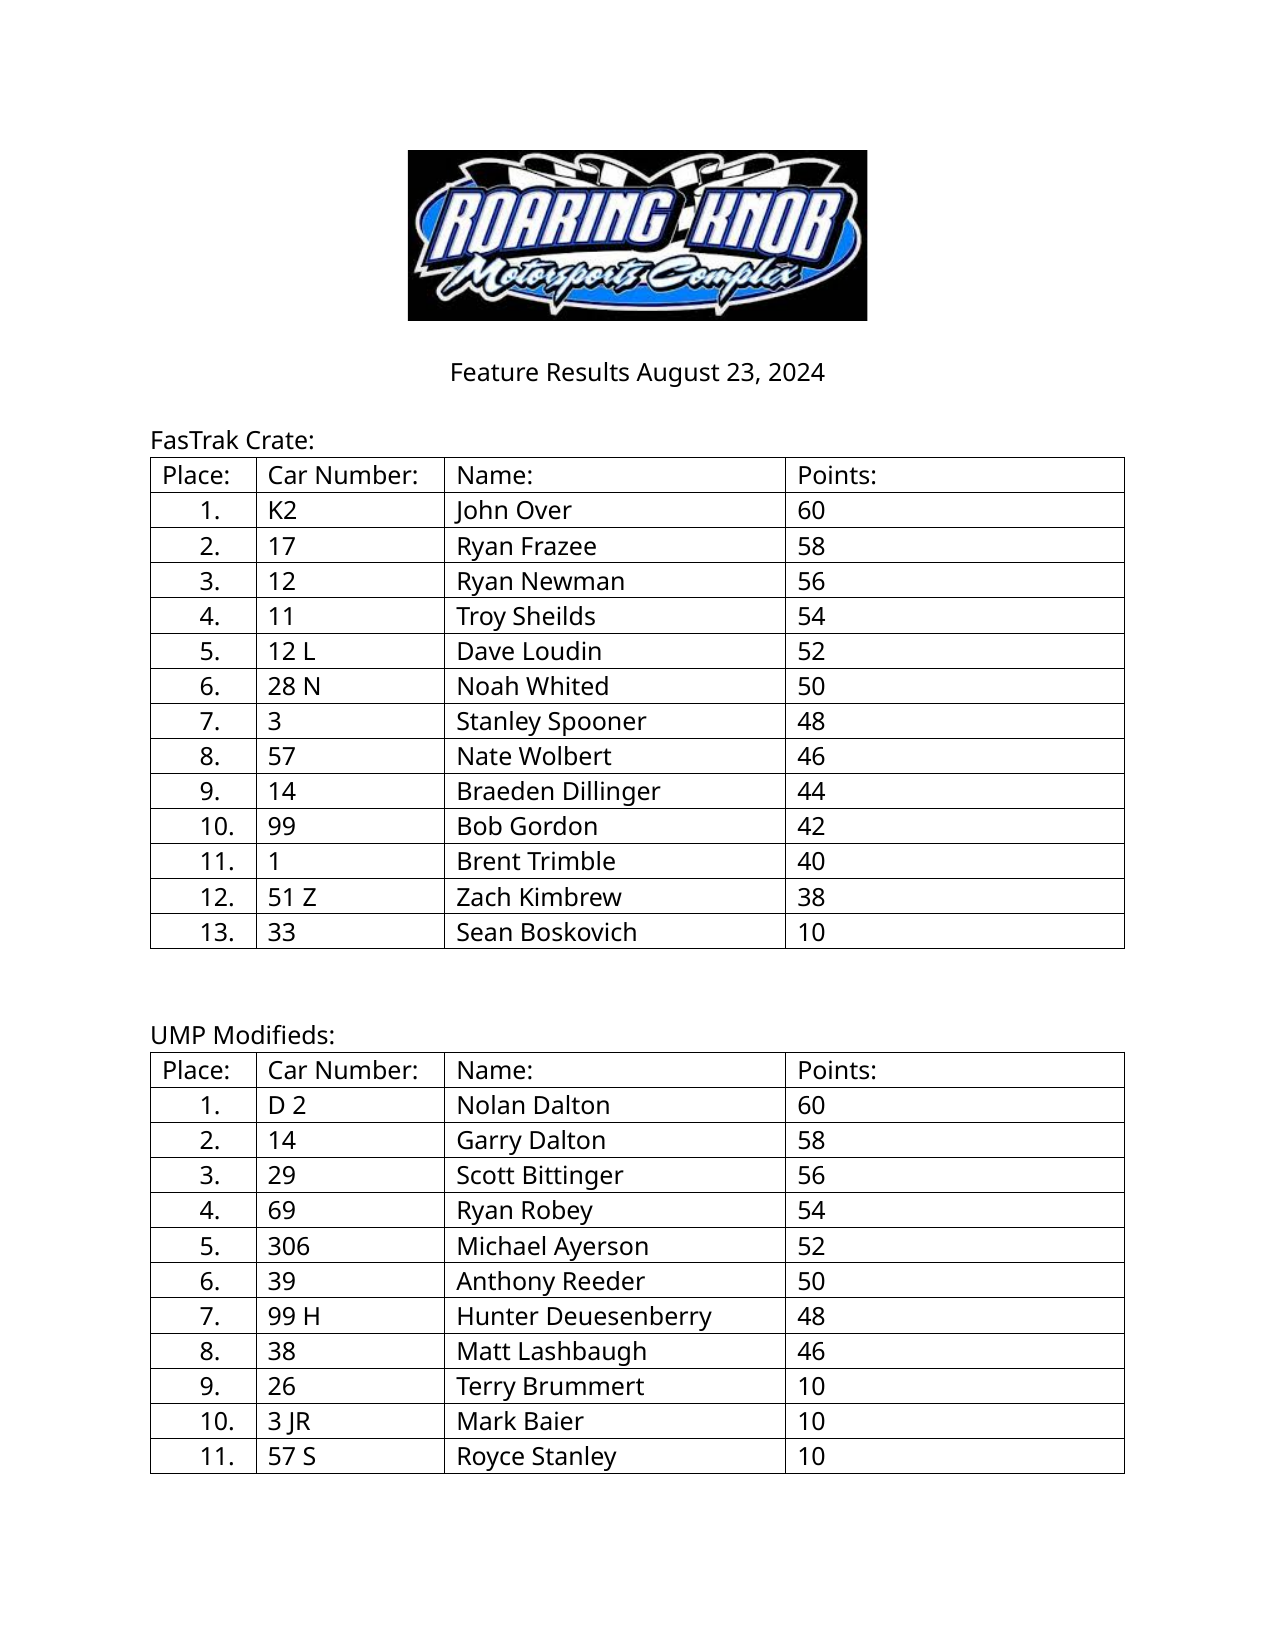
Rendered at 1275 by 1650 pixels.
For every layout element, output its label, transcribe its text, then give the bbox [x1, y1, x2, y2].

table_cell [151, 774, 256, 808]
table_cell 17 [257, 528, 444, 562]
table_cell 38 [786, 879, 1124, 913]
table_header Name: [445, 1053, 785, 1087]
table_header Name: [445, 458, 785, 492]
table_cell Hunter Deuesenberry [445, 1298, 785, 1332]
table_header Points: [786, 1053, 1124, 1087]
table_cell Brent Trimble [445, 844, 785, 878]
table_cell Troy Sheilds [445, 598, 785, 632]
table_cell [151, 1439, 256, 1473]
table_cell 60 [786, 1088, 1124, 1122]
table_cell [151, 1158, 256, 1192]
table_cell 50 [786, 669, 1124, 703]
table_cell Royce Stanley [445, 1439, 785, 1473]
table_header Car Number: [257, 458, 444, 492]
table_cell John Over [445, 493, 785, 527]
table_header Place: [151, 1053, 256, 1087]
table_cell 10 [786, 1439, 1124, 1473]
table_cell [151, 1228, 256, 1262]
table_cell 10 [786, 1369, 1124, 1403]
table_cell 306 [257, 1228, 444, 1262]
table_cell [151, 1334, 256, 1367]
table_cell [151, 598, 256, 632]
table_cell Sean Boskovich [445, 914, 785, 948]
table_cell 46 [786, 1334, 1124, 1367]
table_cell [151, 1193, 256, 1227]
table_cell 56 [786, 563, 1124, 597]
table_header Place: [151, 458, 256, 492]
table_cell 54 [786, 598, 1124, 632]
table_cell 48 [786, 1298, 1124, 1332]
table_cell [151, 844, 256, 878]
table_cell 26 [257, 1369, 444, 1403]
table_cell 57 S [257, 1439, 444, 1473]
table_cell 50 [786, 1263, 1124, 1297]
table_cell 60 [786, 493, 1124, 527]
table_cell 12 [257, 563, 444, 597]
table_cell 42 [786, 809, 1124, 843]
table_cell 54 [786, 1193, 1124, 1227]
table_cell 29 [257, 1158, 444, 1192]
table_cell Garry Dalton [445, 1123, 785, 1157]
table_cell [151, 528, 256, 562]
table_cell Terry Brummert [445, 1369, 785, 1403]
table_cell 58 [786, 528, 1124, 562]
table_cell [151, 1404, 256, 1438]
table_cell [151, 634, 256, 667]
table_cell 3 [257, 704, 444, 738]
table_cell [151, 669, 256, 703]
table_cell 52 [786, 1228, 1124, 1262]
table_cell 11 [257, 598, 444, 632]
text UMP Modifieds: [150, 1017, 1125, 1052]
table_cell 48 [786, 704, 1124, 738]
table_cell Ryan Newman [445, 563, 785, 597]
table_cell Stanley Spooner [445, 704, 785, 738]
table_cell [151, 914, 256, 948]
table_cell 38 [257, 1334, 444, 1367]
table_cell 39 [257, 1263, 444, 1297]
table_cell [151, 739, 256, 773]
table_cell [151, 1088, 256, 1122]
table_cell [151, 493, 256, 527]
table_cell 12 L [257, 634, 444, 667]
table_cell 33 [257, 914, 444, 948]
table_cell [151, 1298, 256, 1332]
picture [407, 150, 868, 321]
table_cell D 2 [257, 1088, 444, 1122]
table_cell Matt Lashbaugh [445, 1334, 785, 1367]
table_cell 14 [257, 774, 444, 808]
table_cell 69 [257, 1193, 444, 1227]
table_cell [151, 1123, 256, 1157]
table_cell 1 [257, 844, 444, 878]
table_cell 40 [786, 844, 1124, 878]
table_cell Ryan Frazee [445, 528, 785, 562]
table_cell 10 [786, 914, 1124, 948]
table_cell Ryan Robey [445, 1193, 785, 1227]
table_cell [151, 1263, 256, 1297]
table_cell 58 [786, 1123, 1124, 1157]
table_cell [151, 879, 256, 913]
table_header Car Number: [257, 1053, 444, 1087]
table_cell Michael Ayerson [445, 1228, 785, 1262]
table_cell 46 [786, 739, 1124, 773]
table_header Points: [786, 458, 1124, 492]
table_cell 99 H [257, 1298, 444, 1332]
table_cell Dave Loudin [445, 634, 785, 667]
table_cell 56 [786, 1158, 1124, 1192]
table_cell Scott Bittinger [445, 1158, 785, 1192]
table_cell 52 [786, 634, 1124, 667]
table_cell 3 JR [257, 1404, 444, 1438]
table_cell 99 [257, 809, 444, 843]
table_cell Braeden Dillinger [445, 774, 785, 808]
table_cell [151, 563, 256, 597]
table_cell Zach Kimbrew [445, 879, 785, 913]
table_cell K2 [257, 493, 444, 527]
table_cell [151, 704, 256, 738]
table_cell Anthony Reeder [445, 1263, 785, 1297]
table_cell Nolan Dalton [445, 1088, 785, 1122]
table_cell 14 [257, 1123, 444, 1157]
table_cell 10 [786, 1404, 1124, 1438]
table_cell Noah Whited [445, 669, 785, 703]
table_cell [151, 1369, 256, 1403]
table_cell Nate Wolbert [445, 739, 785, 773]
table_cell Bob Gordon [445, 809, 785, 843]
table_cell 44 [786, 774, 1124, 808]
table_cell [151, 809, 256, 843]
table_cell 57 [257, 739, 444, 773]
text FasTrak Crate: [150, 423, 1125, 457]
table_cell 28 N [257, 669, 444, 703]
table_cell Mark Baier [445, 1404, 785, 1438]
table_cell 51 Z [257, 879, 444, 913]
text Feature Results August 23, 2024 [150, 355, 1125, 389]
